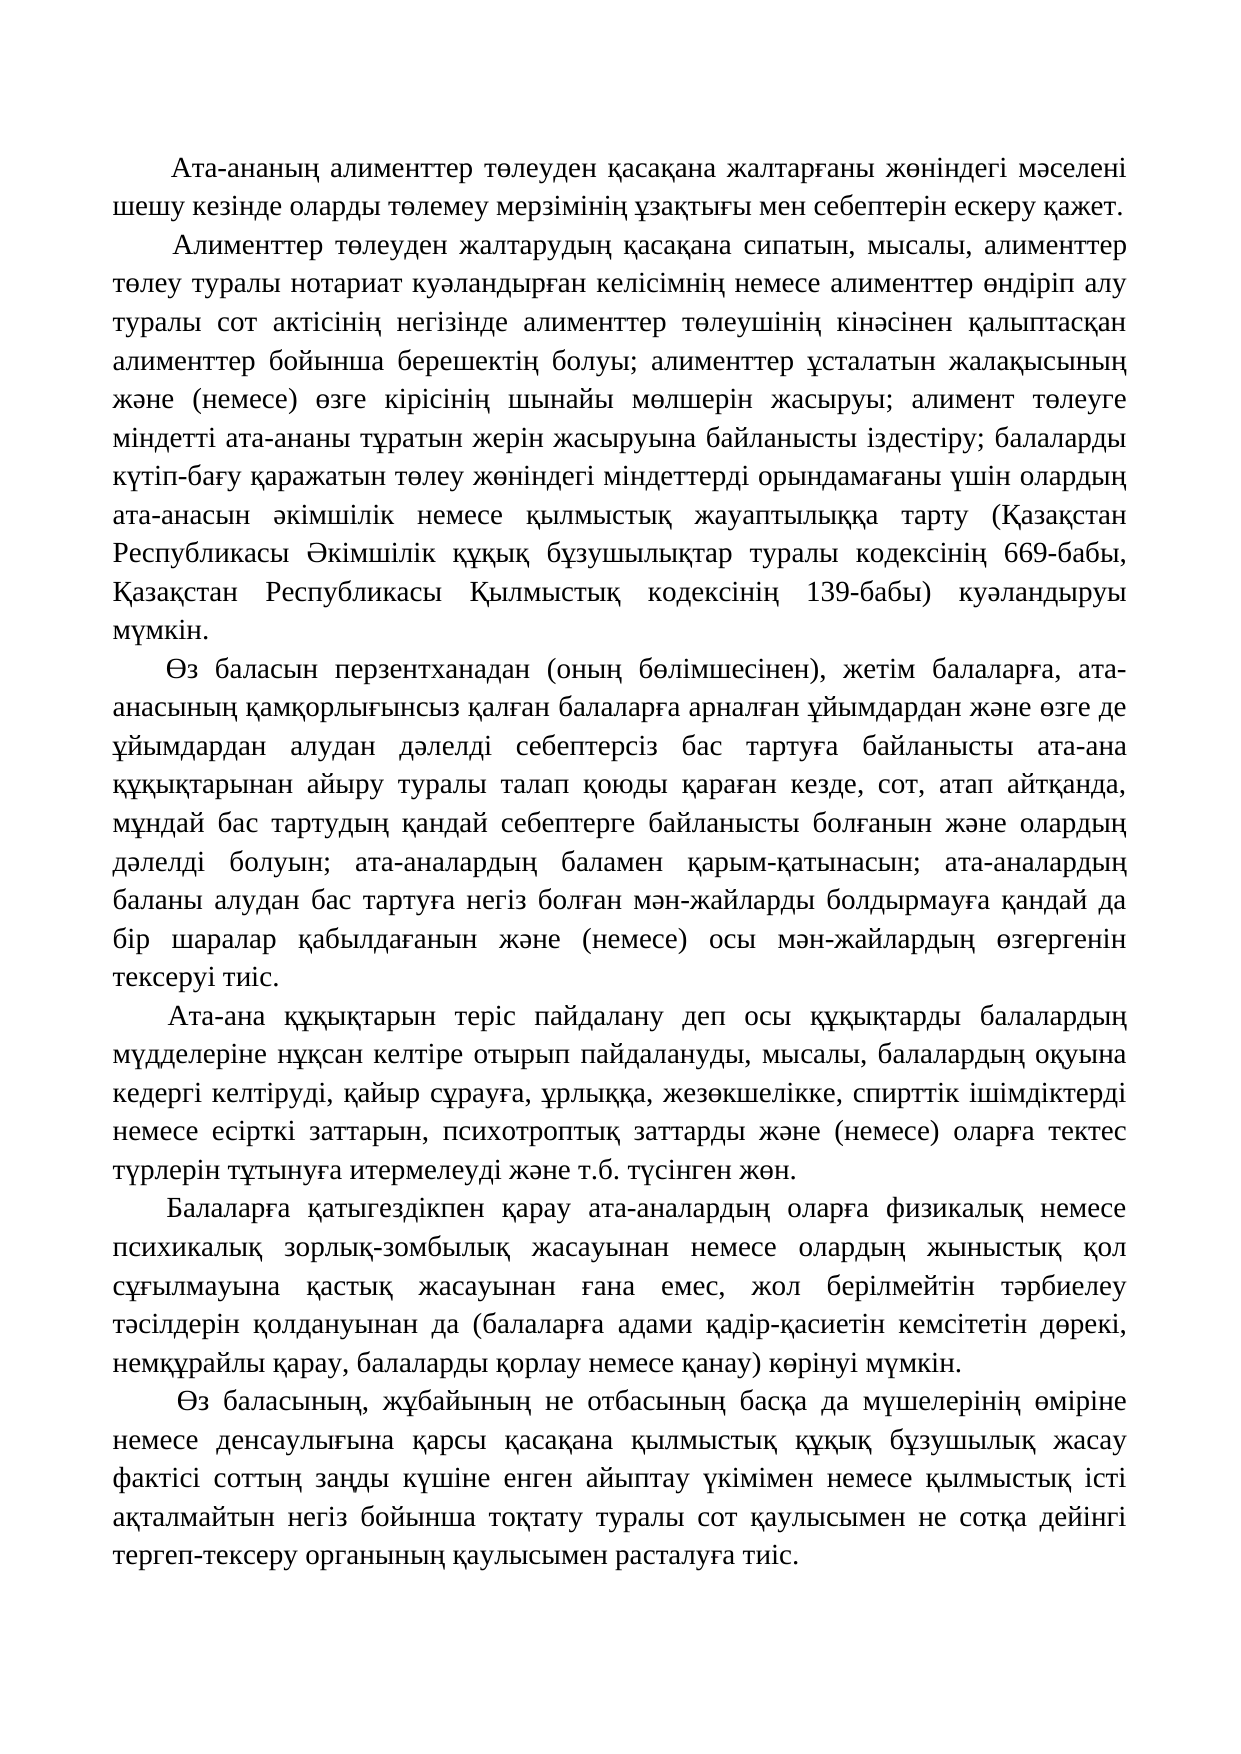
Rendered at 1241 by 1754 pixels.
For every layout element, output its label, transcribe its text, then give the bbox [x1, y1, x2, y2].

text Алименттер төлеуден жалтарудың қасақана сипатын, мысалы, алименттер төлеу туралы нотариат куәландырған келісімнің немесе алименттер өндіріп алу туралы сот актісінің негізінде алименттер төлеушінің кінәсінен қалыптасқан алименттер бойынша берешектің болуы; алименттер ұсталатын жалақысының және (немесе) өзге кірісінің шынайы мөлшерін жасыруы; алимент төлеуге міндетті ата-ананы тұратын жерін жасыруына байланысты іздестіру; балаларды күтіп-бағу қаражатын төлеу жөніндегі міндеттерді орындамағаны үшін олардың ата-анасын әкімшілік немесе қылмыстық жауаптылыққа тарту (Қазақстан Республикасы Әкімшілік құқық бұзушылықтар туралы кодексінің 669-бабы, Қазақстан Республикасы Қылмыстық кодексінің 139-бабы) куәландыруы мүмкін. [112, 227, 1128, 646]
text Өз баласын перзентханадан (оның бөлімшесінен), жетім балаларға, ата-анасының қамқорлығынсыз қалған балаларға арналған ұйымдардан және өзге де ұйымдардан алудан дәлелді себептерсіз бас тартуға байланысты ата-ана құқықтарынан айыру туралы талап қоюды қараған кезде, сот, атап айтқанда, мұндай бас тартудың қандай себептерге байланысты болғанын және олардың дәлелді болуын; ата-аналардың баламен қарым-қатынасын; ата-аналардың баланы алудан бас тартуға негіз болған мән-жайларды болдырмауға қандай да бір шаралар қабылдағанын және (немесе) осы мән-жайлардың өзгергенін тексеруі тиіс. [112, 651, 1128, 993]
text Ата-ана құқықтарын теріс пайдалану деп осы құқықтарды балалардың мүдделерiне нұқсан келтіре отырып пайдалануды, мысалы, балалардың оқуына кедергi келтіруді, қайыр сұрауға, ұрлыққа, жезөкшелiкке, спирттік iшiмдiктерді немесе есiрткi заттарын, психотроптық заттарды және (немесе) оларға тектес түрлерін тұтынуға итермелеуді және т.б. түсінген жөн. [112, 998, 1128, 1186]
text Өз баласының, жұбайының не отбасының басқа да мүшелерінің өміріне немесе денсаулығына қарсы қасақана қылмыстық құқық бұзушылық жасау фактісі соттың заңды күшіне енген айыптау үкімімен немесе қылмыстық істі ақталмайтын негіз бойынша тоқтату туралы сот қаулысымен не сотқа дейінгі тергеп-тексеру органының қаулысымен расталуға тиіс. [112, 1383, 1128, 1571]
text Балаларға қатыгездікпен қарау ата-аналардың оларға физикалық немесе психикалық зорлық-зомбылық жасауынан немесе олардың жыныстық қол сұғылмауына қастық жасауынан ғана емес, жол берілмейтін тәрбиелеу тәсiлдерін қолдануынан да (балаларға адами қадір-қасиетін кемсітетін дөрекі, немқұрайлы қарау, балаларды қорлау немесе қанау) көрінуі мүмкін. [112, 1191, 1128, 1378]
text Ата-ананың алименттер төлеуден қасақана жалтарғаны жөніндегі мәселені шешу кезінде оларды төлемеу мерзімінің ұзақтығы мен себептерін ескеру қажет. [112, 150, 1128, 222]
